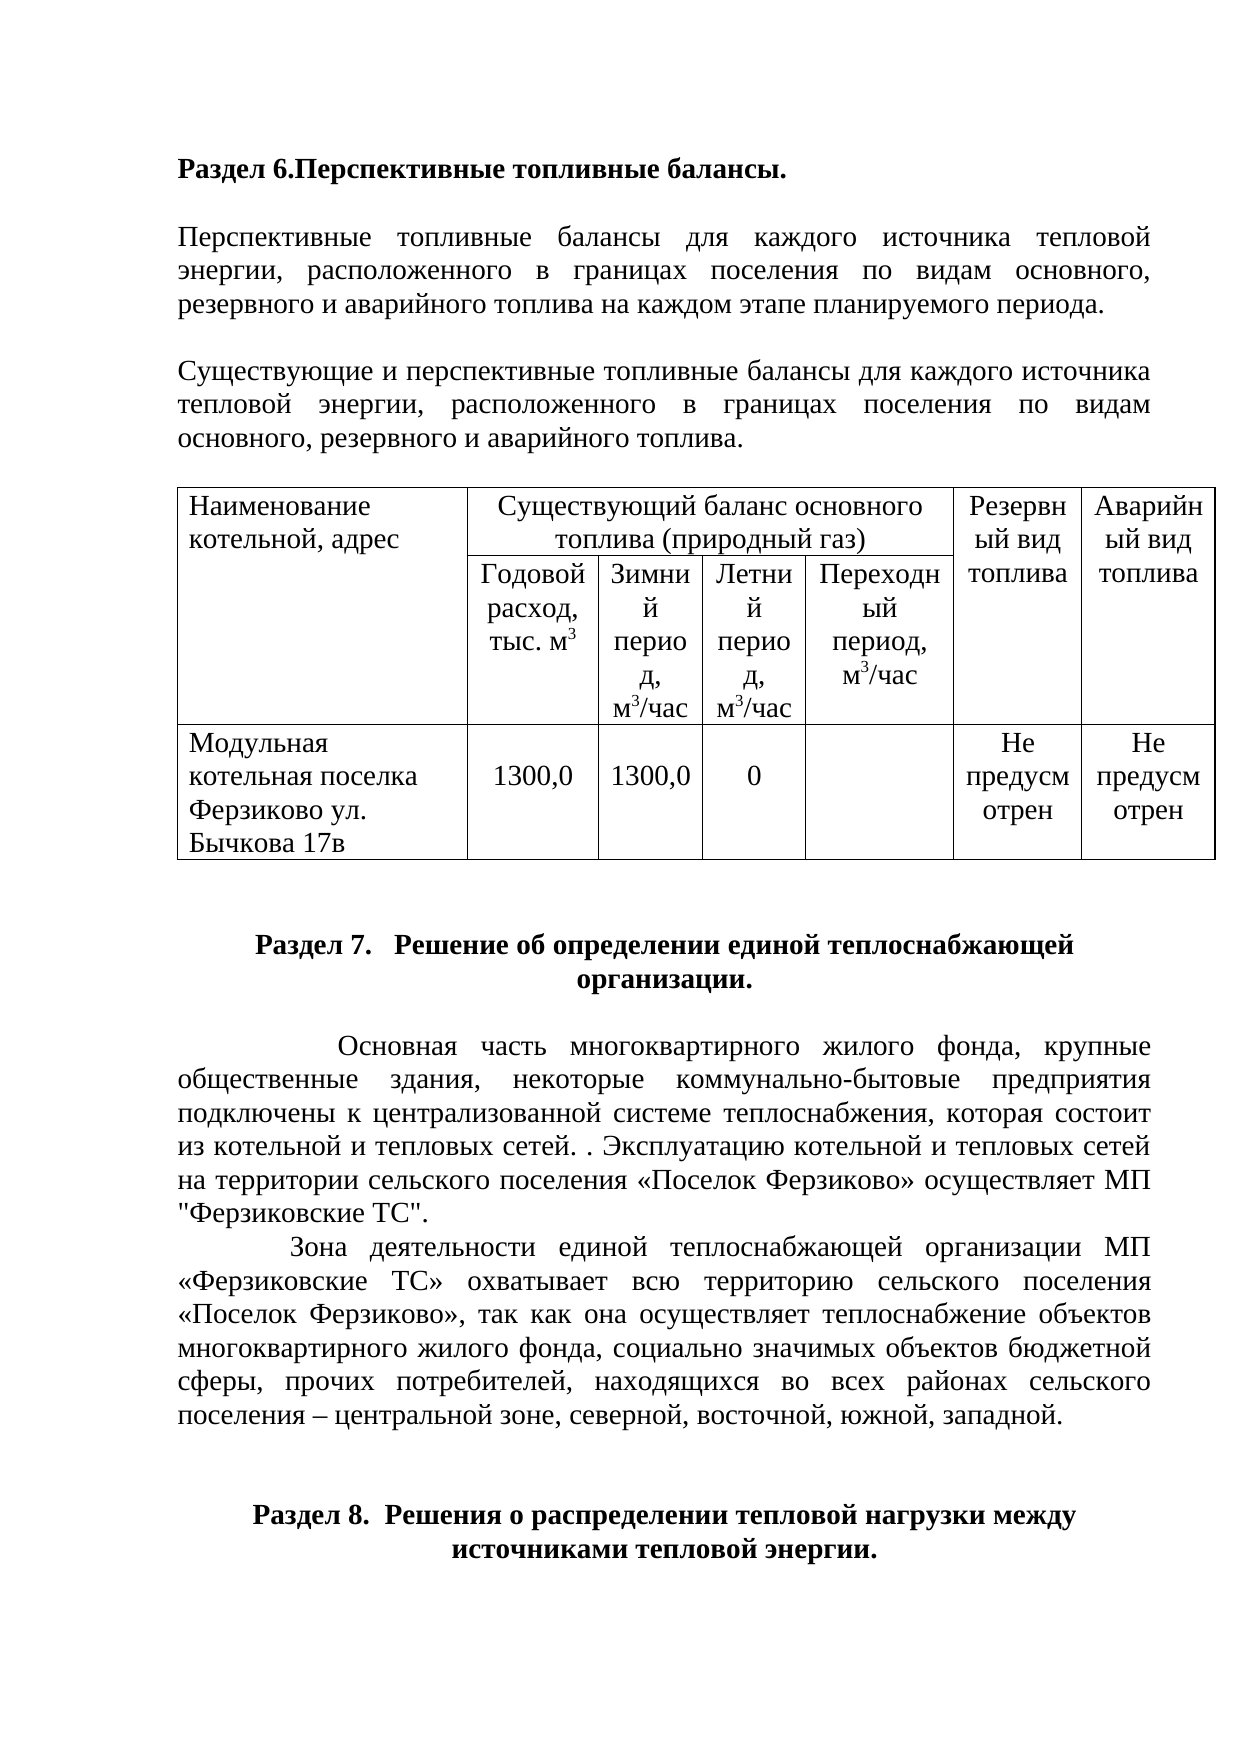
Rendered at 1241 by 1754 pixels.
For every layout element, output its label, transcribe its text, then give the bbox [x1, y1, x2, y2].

text Раздел 7. Решение об определении единой теплоснабжающей организации. [177, 927, 1152, 994]
table_header Наименование котельной, адрес [178, 488, 467, 724]
table_cell Летний период, м3/час [703, 556, 805, 724]
text Основная часть многоквартирного жилого фонда, крупные общественные здания, некоторые коммунально-бытовые предприятия подключены к централизованной системе теплоснабжения, которая состоит из котельной и тепловых сетей. . Эксплуатацию котельной и тепловых сетей на территории сельского поселения «Поселок Ферзиково» осуществляет МП "Ферзиковские ТС". [177, 1028, 1152, 1229]
text Перспективные топливные балансы для каждого источника тепловой энергии, расположенного в границах поселения по видам основного, резервного и аварийного топлива на каждом этапе планируемого периода. [177, 219, 1152, 319]
table_cell 1300,0 [468, 725, 598, 859]
table_header Резервный вид топлива [954, 488, 1081, 724]
table_cell 1300,0 [599, 725, 702, 859]
table_header Существующий баланс основного топлива (природный газ) [468, 488, 953, 555]
table_cell Не предусмотрен [954, 725, 1081, 859]
table_cell Переходный период, м3/час [806, 556, 953, 724]
table_cell Модульная котельная поселка Ферзиково ул. Бычкова 17в [178, 725, 467, 859]
text Раздел 6.Перспективные топливные балансы. [177, 152, 1152, 185]
table_cell Не предусмотрен [1082, 725, 1214, 859]
text Раздел 8. Решения о распределении тепловой нагрузки между источниками тепловой энергии. [177, 1497, 1152, 1564]
text Зона деятельности единой теплоснабжающей организации МП «Ферзиковские ТС» охватывает всю территорию сельского поселения «Поселок Ферзиково», так как она осуществляет теплоснабжение объектов многоквартирного жилого фонда, социально значимых объектов бюджетной сферы, прочих потребителей, находящихся во всех районах сельского поселения – центральной зоне, северной, восточной, южной, западной. [177, 1229, 1152, 1430]
table_header Аварийный вид топлива [1082, 488, 1214, 724]
table_cell [806, 725, 953, 859]
table_cell 0 [703, 725, 805, 859]
text Существующие и перспективные топливные балансы для каждого источника тепловой энергии, расположенного в границах поселения по видам основного, резервного и аварийного топлива. [177, 353, 1152, 453]
table_cell Годовой расход, тыс. м3 [468, 556, 598, 724]
table_cell Зимний период, м3/час [599, 556, 702, 724]
